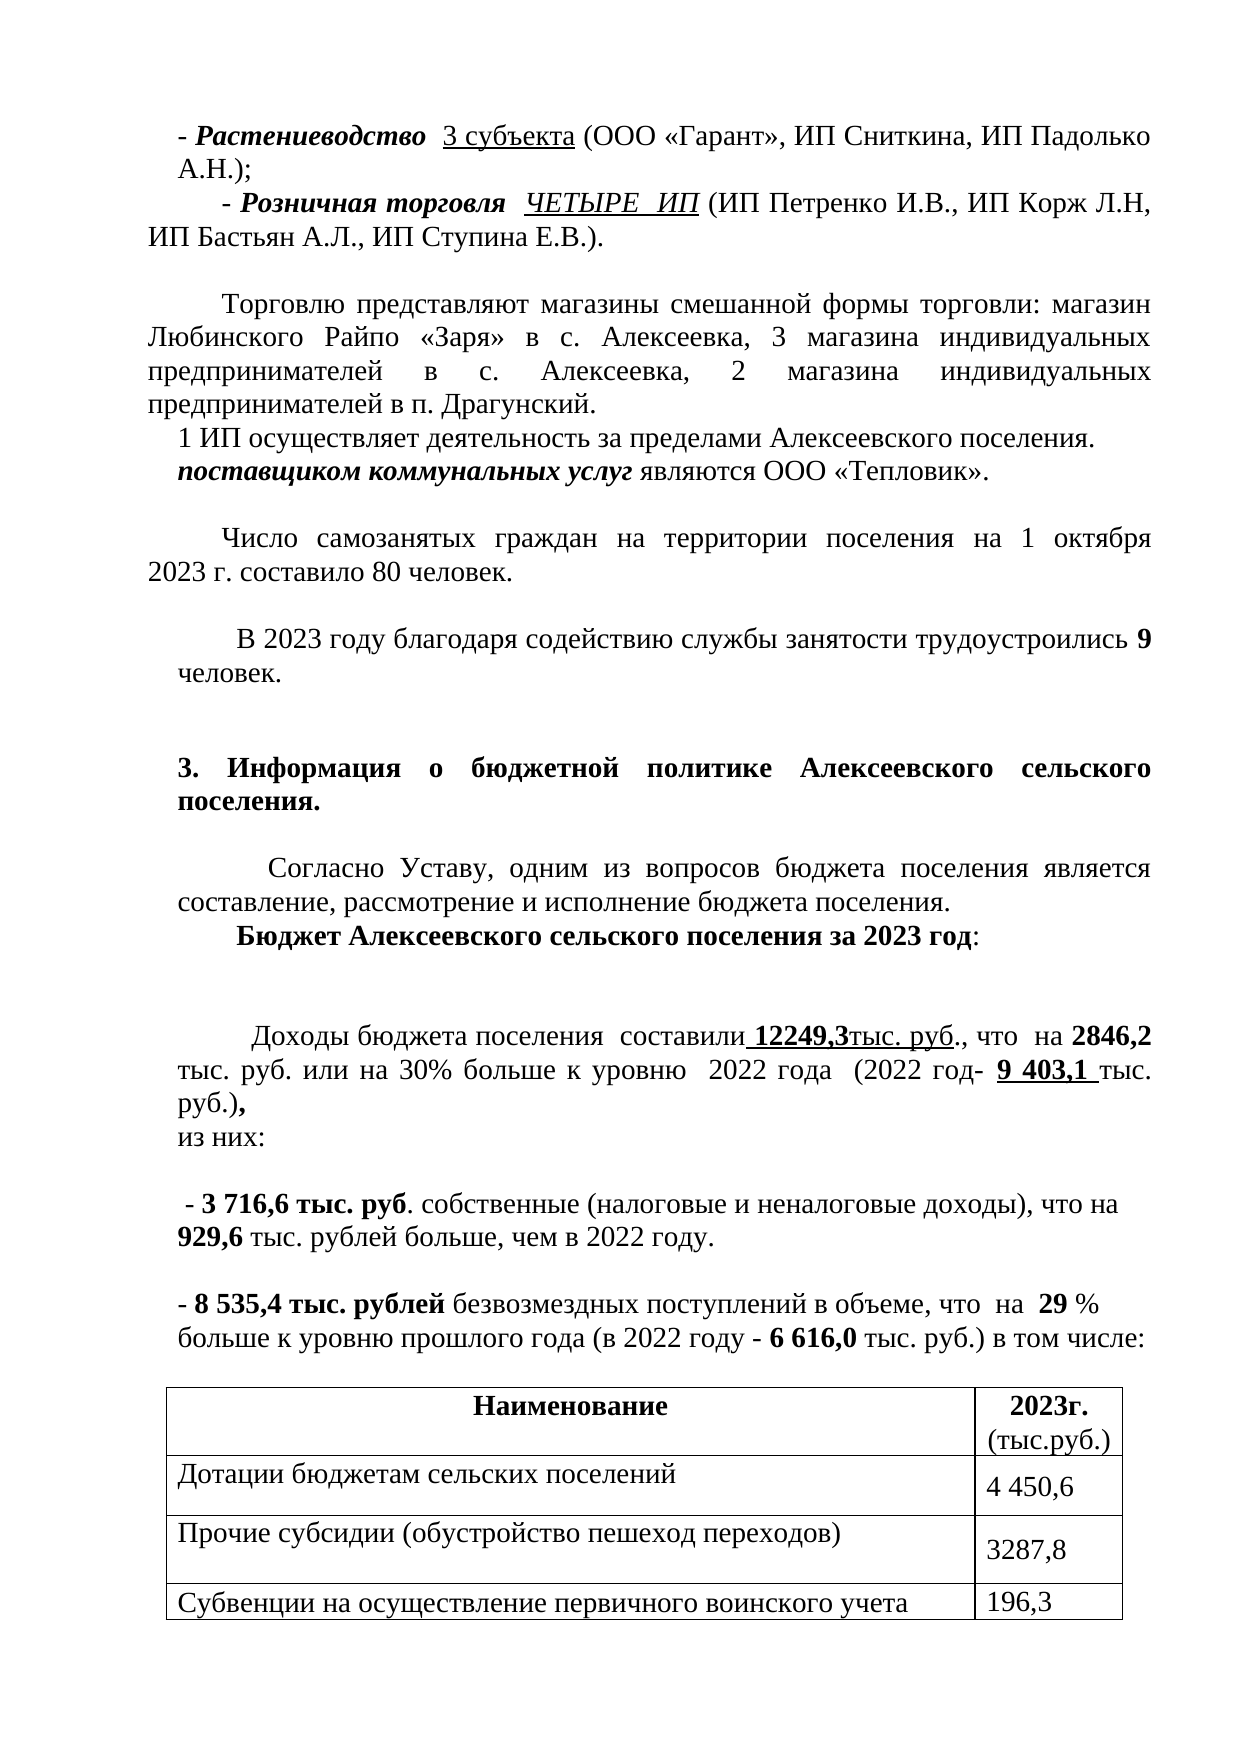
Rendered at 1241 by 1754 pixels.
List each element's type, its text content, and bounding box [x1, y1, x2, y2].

table_header Наименование [167, 1388, 974, 1455]
text из них: [177, 1119, 1152, 1152]
text Торговлю представляют магазины смешанной формы торговли: магазин Любинского Райпо «Заря» в с. Алексеевка, 3 магазина индивидуальных предпринимателей в с. Алексеевка, 2 магазина индивидуальных предпринимателей в п. Драгунский. [148, 286, 1152, 420]
table_header 2023г. (тыс.руб.) [976, 1388, 1122, 1455]
table_cell 196,3 [976, 1584, 1122, 1619]
text поставщиком коммунальных услуг являются ООО «Тепловик». [177, 453, 1152, 487]
table_cell Прочие субсидии (обустройство пешеход переходов) [167, 1516, 974, 1583]
table_cell Дотации бюджетам сельских поселений [167, 1456, 974, 1514]
text 1 ИП осуществляет деятельность за пределами Алексеевского поселения. [177, 420, 1152, 453]
text - Растениеводство 3 субъекта (ООО «Гарант», ИП Сниткина, ИП Падолько А.Н.); [177, 118, 1152, 185]
text - Розничная торговля ЧЕТЫРЕ ИП (ИП Петренко И.В., ИП Корж Л.Н, ИП Бастьян А.Л., ИП Ступина Е.В.). [148, 185, 1152, 252]
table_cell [167, 1584, 974, 1619]
text Доходы бюджета поселения составили 12249,3тыс. руб., что на 2846,2 тыс. руб. или на 30% больше к уровню 2022 года (2022 год- 9 403,1 тыс. руб.), [177, 1018, 1152, 1119]
text Бюджет Алексеевского сельского поселения за 2023 год: [177, 918, 1152, 951]
text В 2023 году благодаря содействию службы занятости трудоустроились 9 человек. [177, 621, 1152, 688]
text 3. Информация о бюджетной политике Алексеевского сельского поселения. [177, 750, 1152, 817]
table_cell 4 450,6 [976, 1456, 1122, 1514]
text Согласно Уставу, одним из вопросов бюджета поселения является составление, рассмотрение и исполнение бюджета поселения. [177, 851, 1152, 918]
text - 8 535,4 тыс. рублей безвозмездных поступлений в объеме, что на 29 % больше к уровню прошлого года (в 2022 году - 6 616,0 тыс. руб.) в том числе: [177, 1287, 1152, 1354]
text - 3 716,6 тыс. руб. собственные (налоговые и неналоговые доходы), что на 929,6 тыс. рублей больше, чем в 2022 году. [177, 1186, 1152, 1253]
table_cell 3287,8 [976, 1516, 1122, 1583]
text Число самозанятых граждан на территории поселения на 1 октября 2023 г. составило 80 человек. [148, 521, 1152, 588]
